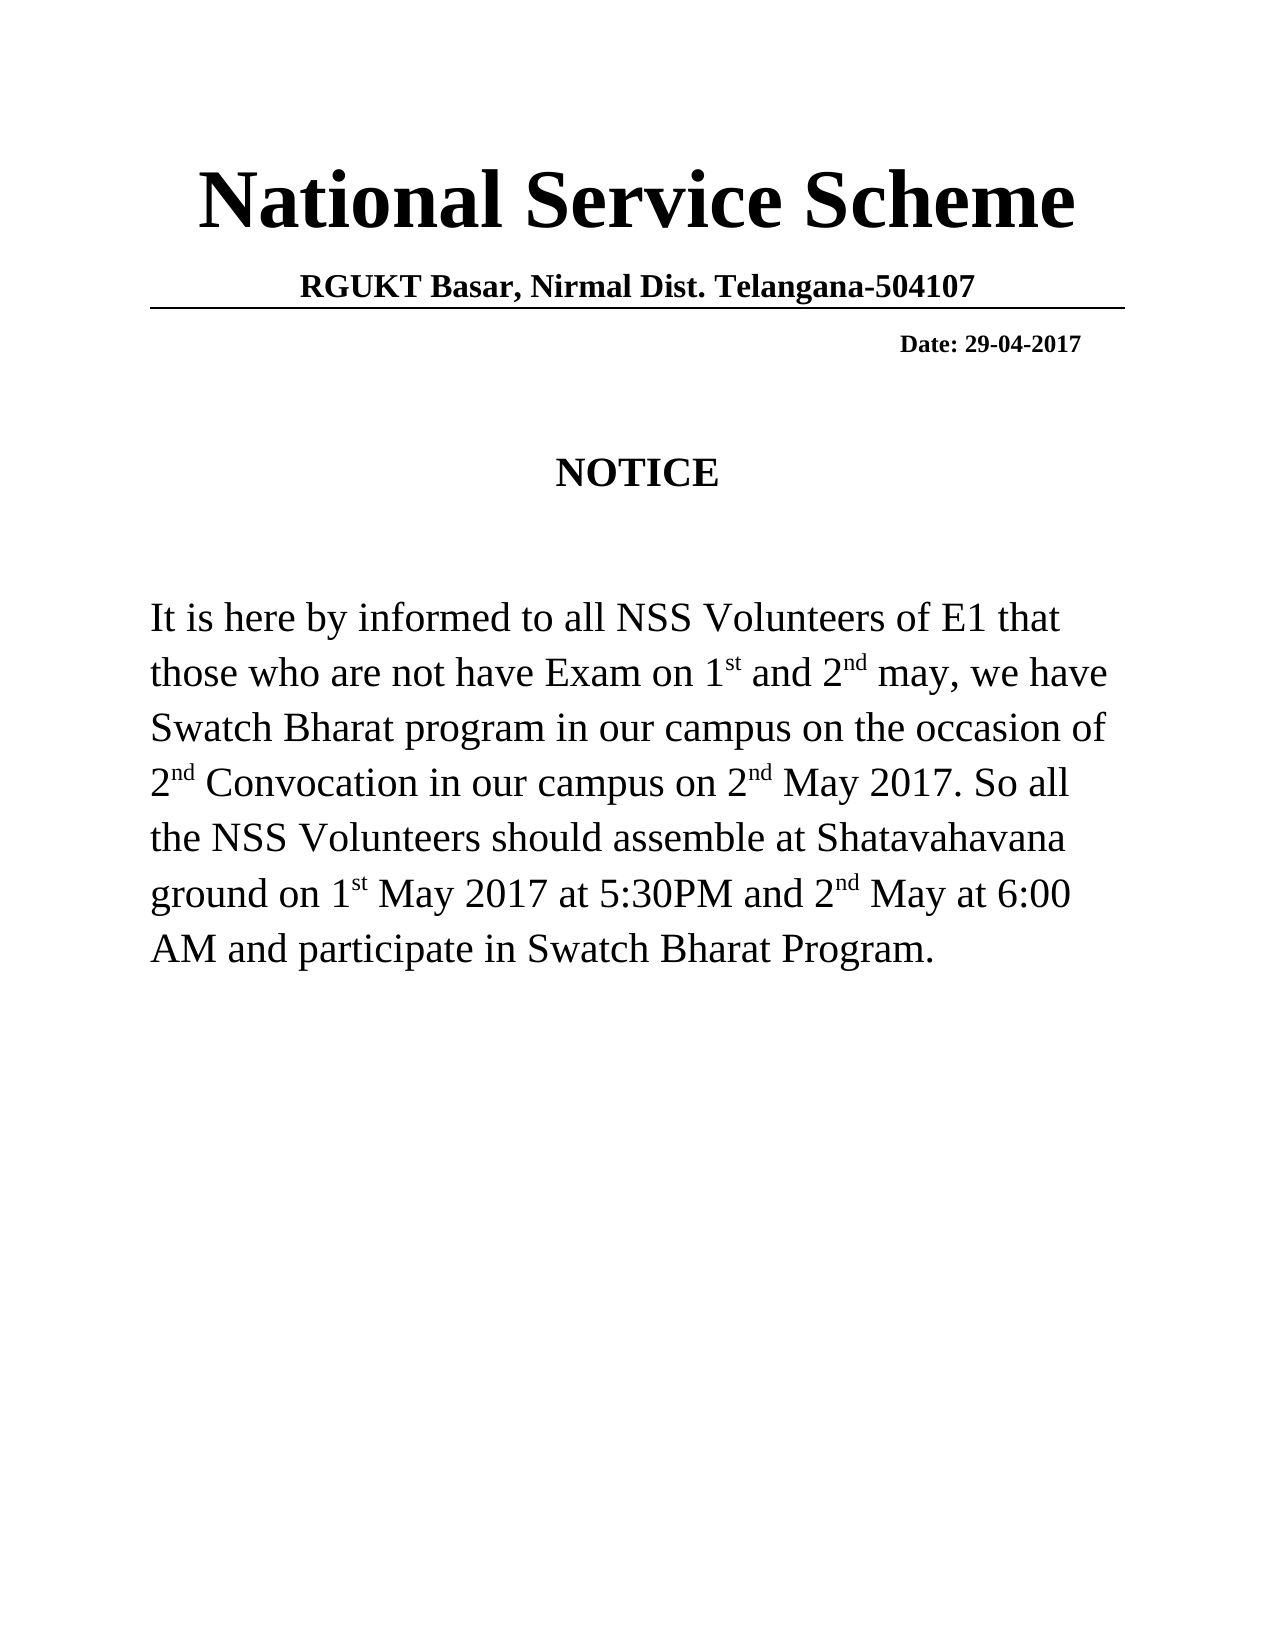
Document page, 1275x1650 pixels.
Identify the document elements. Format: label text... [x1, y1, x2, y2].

text RGUKT Basar, Nirmal Dist. Telangana-504107 [150, 267, 1125, 307]
text It is here by informed to all NSS Volunteers of E1 that those who are not have Exam on 1st and 2nd may, we have Swatch Bharat program in our campus on the occasion of 2nd Convocation in our campus on 2nd May 2017. So all the NSS Volunteers should assemble at Shatavahavana ground on 1st May 2017 at 5:30PM and 2nd May at 6:00 AM and participate in Swatch Bharat Program. [150, 592, 1125, 971]
text National Service Scheme [150, 150, 1125, 246]
text NOTICE [150, 448, 1125, 496]
text Date: 29-04-2017 [150, 329, 1125, 358]
